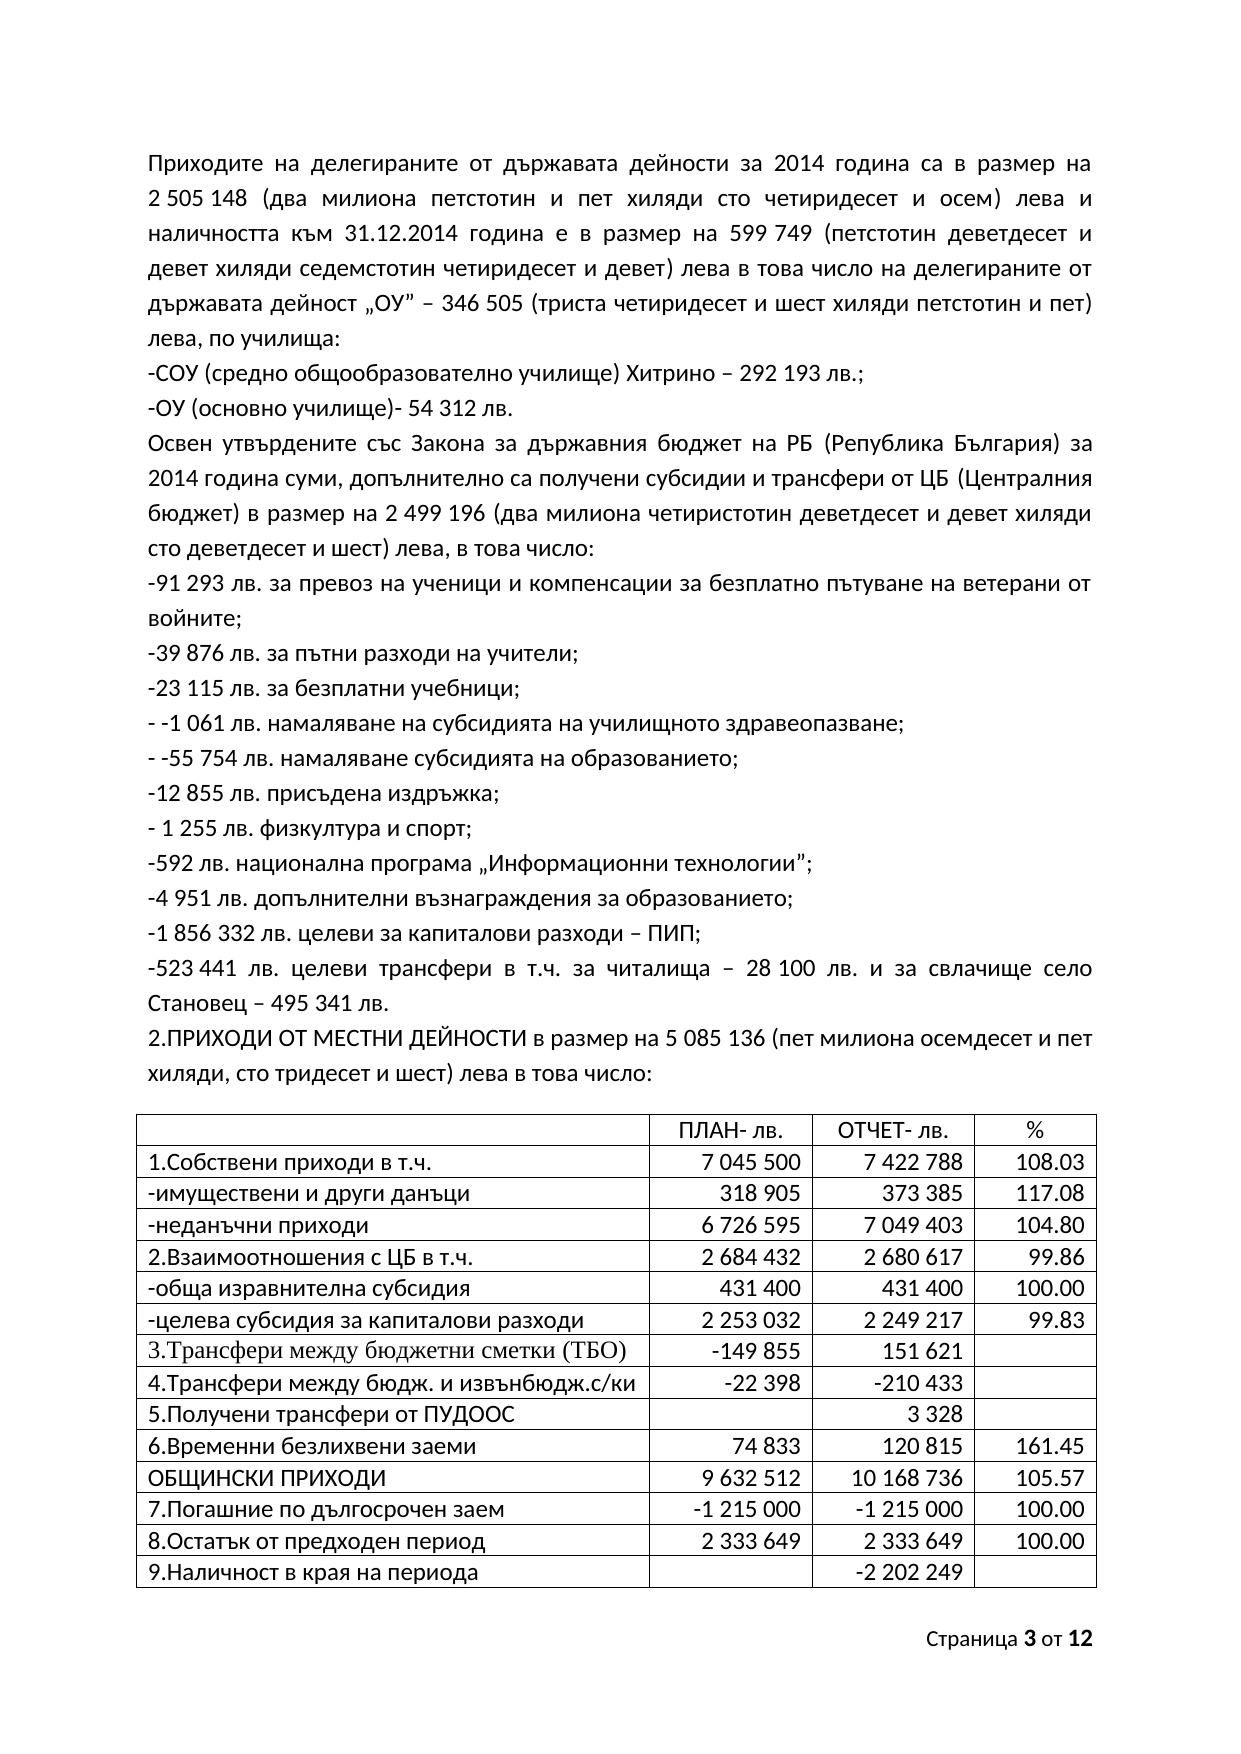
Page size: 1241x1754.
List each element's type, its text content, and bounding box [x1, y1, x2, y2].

table_cell 6 726 595 [650, 1209, 812, 1240]
table_cell 2.Взаимоотношения с ЦБ в т.ч. [137, 1241, 649, 1271]
table_cell 9 632 512 [650, 1462, 812, 1492]
table_cell 74 833 [650, 1430, 812, 1461]
table_cell 104.80 [975, 1209, 1096, 1240]
table_cell [650, 1556, 812, 1587]
table_cell 7 045 500 [650, 1146, 812, 1177]
table_cell 2 249 217 [813, 1304, 974, 1334]
table_cell ОБЩИНСКИ ПРИХОДИ [137, 1462, 649, 1492]
text -1 856 332 лв. целеви за капиталови разходи – ПИП; [148, 918, 1093, 948]
table_cell 318 905 [650, 1178, 812, 1208]
text -39 876 лв. за пътни разходи на учители; [148, 638, 1093, 668]
text -592 лв. национална програма „Информационни технологии”; [148, 848, 1093, 878]
table_cell 151 621 [813, 1335, 974, 1366]
table_cell 10 168 736 [813, 1462, 974, 1492]
table_cell [975, 1399, 1096, 1429]
table_cell 100.00 [975, 1493, 1096, 1524]
table_header [137, 1115, 649, 1145]
text -91 293 лв. за превоз на ученици и компенсации за безплатно пътуване на ветерани от войните; [148, 568, 1093, 633]
table_cell -22 398 [650, 1367, 812, 1397]
table_header ОТЧЕТ- лв. [813, 1115, 974, 1145]
table_cell 117.08 [975, 1178, 1096, 1208]
table_cell 2 680 617 [813, 1241, 974, 1271]
text - -1 061 лв. намаляване на субсидията на училищното здравеопазване; [148, 708, 1093, 738]
text -23 115 лв. за безплатни учебници; [148, 673, 1093, 703]
table_cell 4.Трансфери между бюдж. и извънбюдж.с/ки [137, 1367, 649, 1397]
table_cell 8.Остатък от предходен период [137, 1525, 649, 1555]
table_cell [975, 1367, 1096, 1397]
table_cell 3.Трансфери между бюджетни сметки (ТБО) [137, 1335, 649, 1366]
text 2.ПРИХОДИ ОТ МЕСТНИ ДЕЙНОСТИ в размер на 5 085 136 (пет милиона осемдесет и пет хиляди, сто тридесет и шест) лева в това число: [148, 1023, 1093, 1088]
table_cell [975, 1556, 1096, 1587]
table_cell 100.00 [975, 1525, 1096, 1555]
table_cell 6.Временни безлихвени заеми [137, 1430, 649, 1461]
table_cell 373 385 [813, 1178, 974, 1208]
table_cell 7 049 403 [813, 1209, 974, 1240]
table_cell 108.03 [975, 1146, 1096, 1177]
table_header % [975, 1115, 1096, 1145]
text - -55 754 лв. намаляване субсидията на образованието; [148, 743, 1093, 773]
text Освен утвърдените със Закона за държавния бюджет на РБ (Република България) за 2014 година суми, допълнително са получени субсидии и трансфери от ЦБ (Централния бюджет) в размер на 2 499 196 (два милиона четиристотин деветдесет и девет хиляди сто деветдесет и шест) лева, в това число: [148, 428, 1093, 563]
table_cell -1 215 000 [650, 1493, 812, 1524]
table_cell 99.86 [975, 1241, 1096, 1271]
table_cell 100.00 [975, 1272, 1096, 1303]
table_header ПЛАН- лв. [650, 1115, 812, 1145]
table_cell 2 333 649 [813, 1525, 974, 1555]
table_cell 431 400 [813, 1272, 974, 1303]
table_cell 2 684 432 [650, 1241, 812, 1271]
table_cell 5.Получени трансфери от ПУДООС [137, 1399, 649, 1429]
table_cell [650, 1399, 812, 1429]
table_cell -целева субсидия за капиталови разходи [137, 1304, 649, 1334]
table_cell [813, 1556, 974, 1587]
table_cell -обща изравнителна субсидия [137, 1272, 649, 1303]
table_cell -неданъчни приходи [137, 1209, 649, 1240]
table_cell 99.83 [975, 1304, 1096, 1334]
text - 1 255 лв. физкултура и спорт; [148, 813, 1093, 843]
table_cell 431 400 [650, 1272, 812, 1303]
text -12 855 лв. присъдена издръжка; [148, 778, 1093, 808]
text -СОУ (средно общообразователно училище) Хитрино – 292 193 лв.; [148, 358, 1093, 388]
table_cell [975, 1335, 1096, 1366]
text Приходите на делегираните от държавата дейности за 2014 година са в размер на 2 505 148 (два милиона петстотин и пет хиляди сто четиридесет и осем) лева и наличността към 31.12.2014 година е в размер на 599 749 (петстотин деветдесет и девет хиляди седемстотин четиридесет и девет) лева в това число на делегираните от държавата дейност „ОУ” – 346 505 (триста четиридесет и шест хиляди петстотин и пет) лева, по училища: [148, 148, 1093, 353]
table_cell 120 815 [813, 1430, 974, 1461]
table_cell 161.45 [975, 1430, 1096, 1461]
text -523 441 лв. целеви трансфери в т.ч. за читалища – 28 100 лв. и за свлачище село Становец – 495 341 лв. [148, 953, 1093, 1018]
table_cell -1 215 000 [813, 1493, 974, 1524]
table_cell 7.Погашние по дългосрочен заем [137, 1493, 649, 1524]
table_cell 105.57 [975, 1462, 1096, 1492]
table_cell -210 433 [813, 1367, 974, 1397]
table_cell 3 328 [813, 1399, 974, 1429]
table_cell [137, 1556, 649, 1587]
table_cell -149 855 [650, 1335, 812, 1366]
table_cell 2 253 032 [650, 1304, 812, 1334]
text -ОУ (основно училище)- 54 312 лв. [148, 393, 1093, 423]
text -4 951 лв. допълнителни възнаграждения за образованието; [148, 883, 1093, 913]
table_cell 2 333 649 [650, 1525, 812, 1555]
table_cell 7 422 788 [813, 1146, 974, 1177]
table_cell -имуществени и други данъци [137, 1178, 649, 1208]
table_cell 1.Собствени приходи в т.ч. [137, 1146, 649, 1177]
